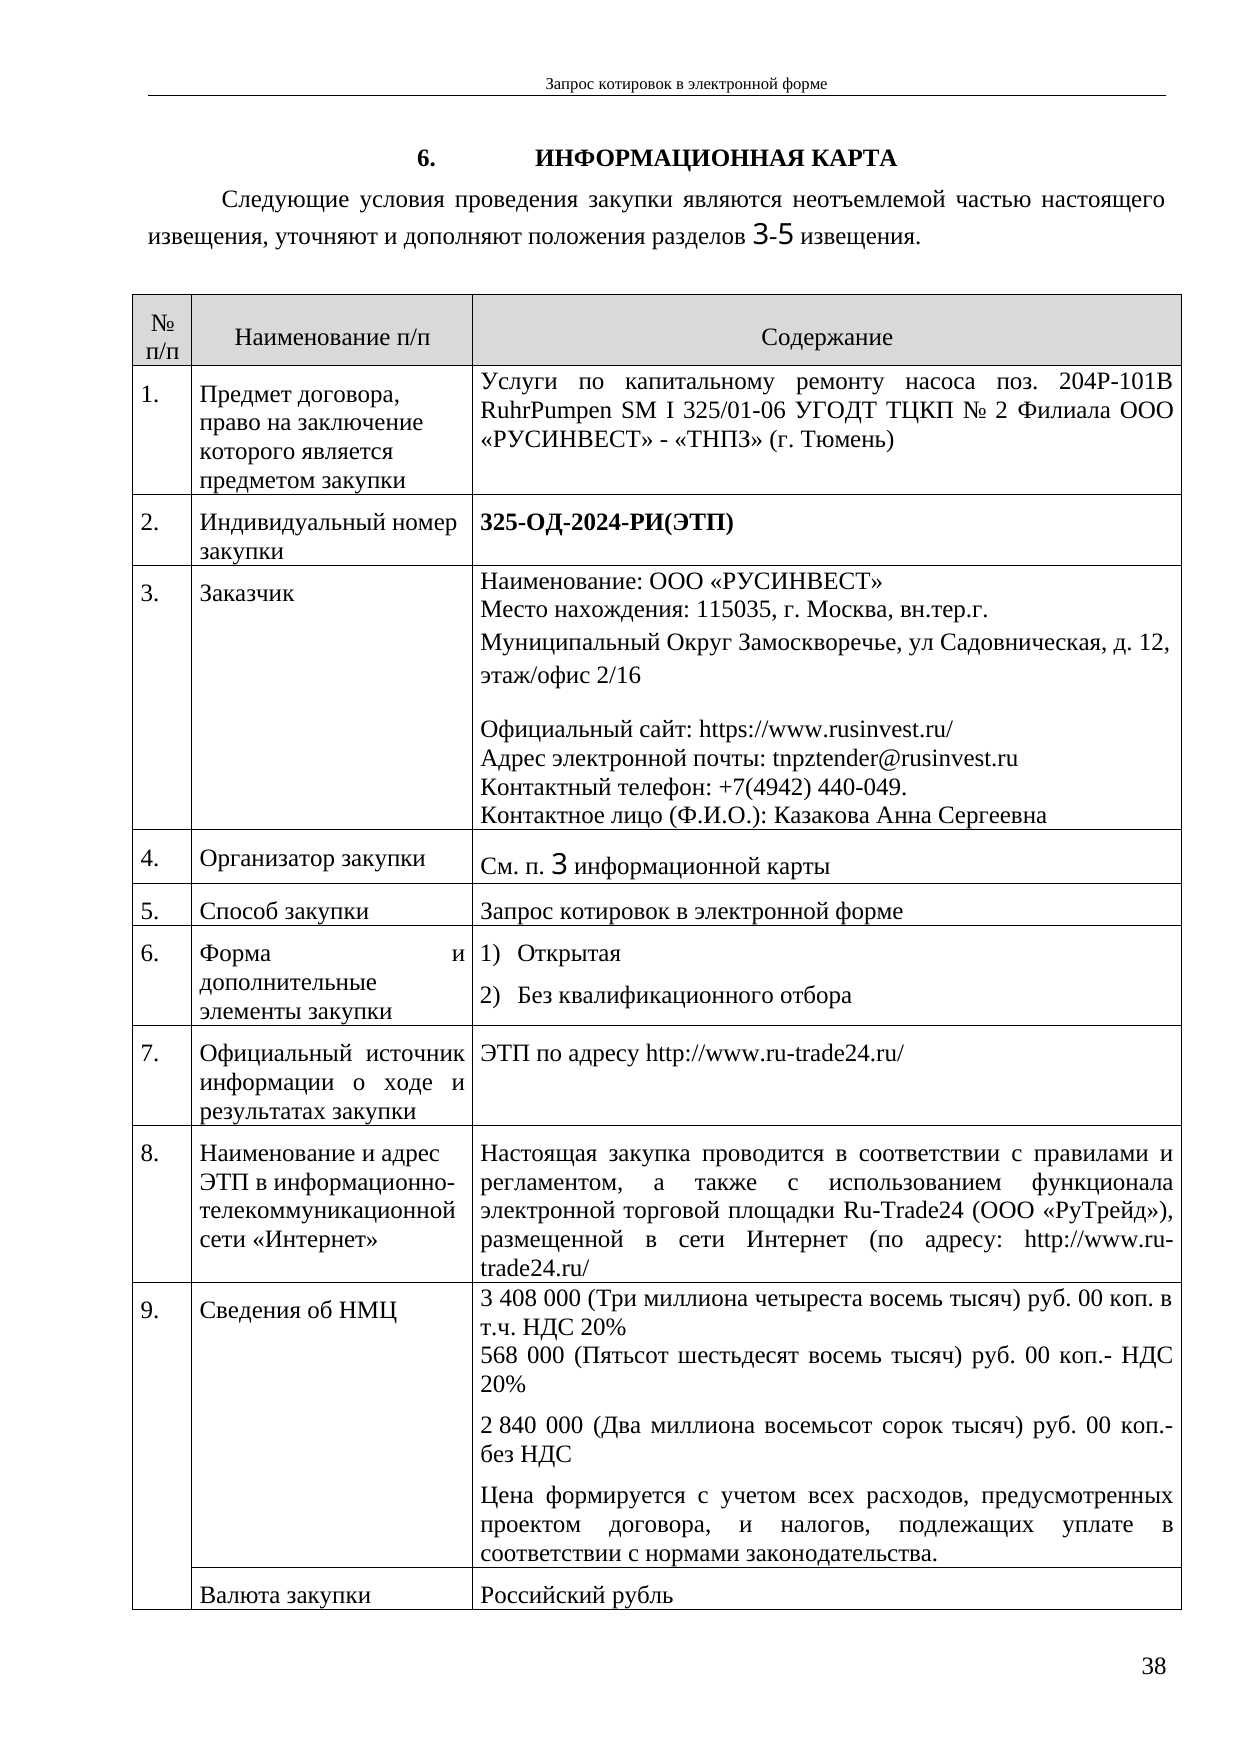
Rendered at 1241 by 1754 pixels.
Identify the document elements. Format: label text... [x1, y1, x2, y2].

table_cell Услуги по капитальному ремонту насоса поз. 204Р-101В RuhrPumpen SM I 325/01-06 УГОДТ ТЦКП № 2 Филиала ООО «РУСИНВЕСТ» - «ТНПЗ» (г. Тюмень) [473, 366, 1181, 494]
table_cell [133, 1126, 191, 1282]
table_header Наименование п/п [192, 295, 472, 365]
table_cell [133, 495, 191, 565]
table_cell Открытая Без квалификационного отбора [473, 926, 1181, 1025]
table_cell Способ закупки [192, 884, 472, 925]
list Следующие условия проведения закупки являются неотъемлемой частью настоящего извещения, уточняют и дополняют положения разделов 3-5 извещения. [148, 184, 1166, 253]
table_cell Организатор закупки [192, 830, 472, 883]
table_cell [133, 884, 191, 925]
table_cell [133, 566, 191, 829]
table_cell [133, 830, 191, 883]
table_cell [133, 1026, 191, 1124]
table_cell Официальный источник информации о ходе и результатах закупки [192, 1026, 472, 1124]
table_cell 3 408 000 (Три миллиона четыреста восемь тысяч) руб. 00 коп. в т.ч. НДС 20% 568 000 (Пятьсот шестьдесят восемь тысяч) руб. 00 коп.- НДС 20% 2 840 000 (Два миллиона восемьсот сорок тысяч) руб. 00 коп.- без НДС Цена формируется с учетом всех расходов, предусмотренных проектом договора, и налогов, подлежащих уплате в соответствии с нормами законодательства. [473, 1283, 1181, 1567]
table_cell Наименование и адрес ЭТП в информационно-телекоммуникационной сети «Интернет» [192, 1126, 472, 1282]
table_cell Заказчик [192, 566, 472, 829]
table_cell Российский рубль [473, 1568, 1181, 1609]
table_header № п/п [133, 295, 191, 365]
table_cell Сведения об НМЦ [192, 1283, 472, 1567]
table_cell Запрос котировок в электронной форме [473, 884, 1181, 925]
table_cell ЭТП по адресу http://www.ru-trade24.ru/ [473, 1026, 1181, 1124]
table_cell Форма и дополнительные элементы закупки [192, 926, 472, 1025]
table_cell 325-ОД-2024-РИ(ЭТП) [473, 495, 1181, 565]
table_header Содержание [473, 295, 1181, 365]
table_cell См. п. 3 информационной карты [473, 830, 1181, 883]
table_cell Индивидуальный номер закупки [192, 495, 472, 565]
table_cell Предмет договора, право на заключение которого является предметом закупки [192, 366, 472, 494]
table_cell Валюта закупки [192, 1568, 472, 1609]
table_cell Настоящая закупка проводится в соответствии с правилами и регламентом, а также с использованием функционала электронной торговой площадки Ru-Trade24 (ООО «РуТрейд»), размещенной в сети Интернет (по адресу: http://www.ru-trade24.ru/ [473, 1126, 1181, 1282]
table_cell [133, 926, 191, 1025]
table_cell [133, 366, 191, 494]
table_cell [133, 1283, 191, 1609]
list ИНФОРМАЦИОННАЯ КАРТА [148, 143, 1166, 172]
table_cell Наименование: ООО «РУСИНВЕСТ» Место нахождения: . Москва, вн.тер.г. Муниципальный Округ Замоскворечье, ул Садовническая, д. 12, этаж/офис 2/16 Официальный сайт: https://www.rusinvest.ru/ Адрес электронной почты: tnpztender@rusinvest.ru Контактный телефон: +7(4942) 440-049. Контактное лицо (Ф.И.О.): Казакова Анна Сергеевна [473, 566, 1181, 829]
